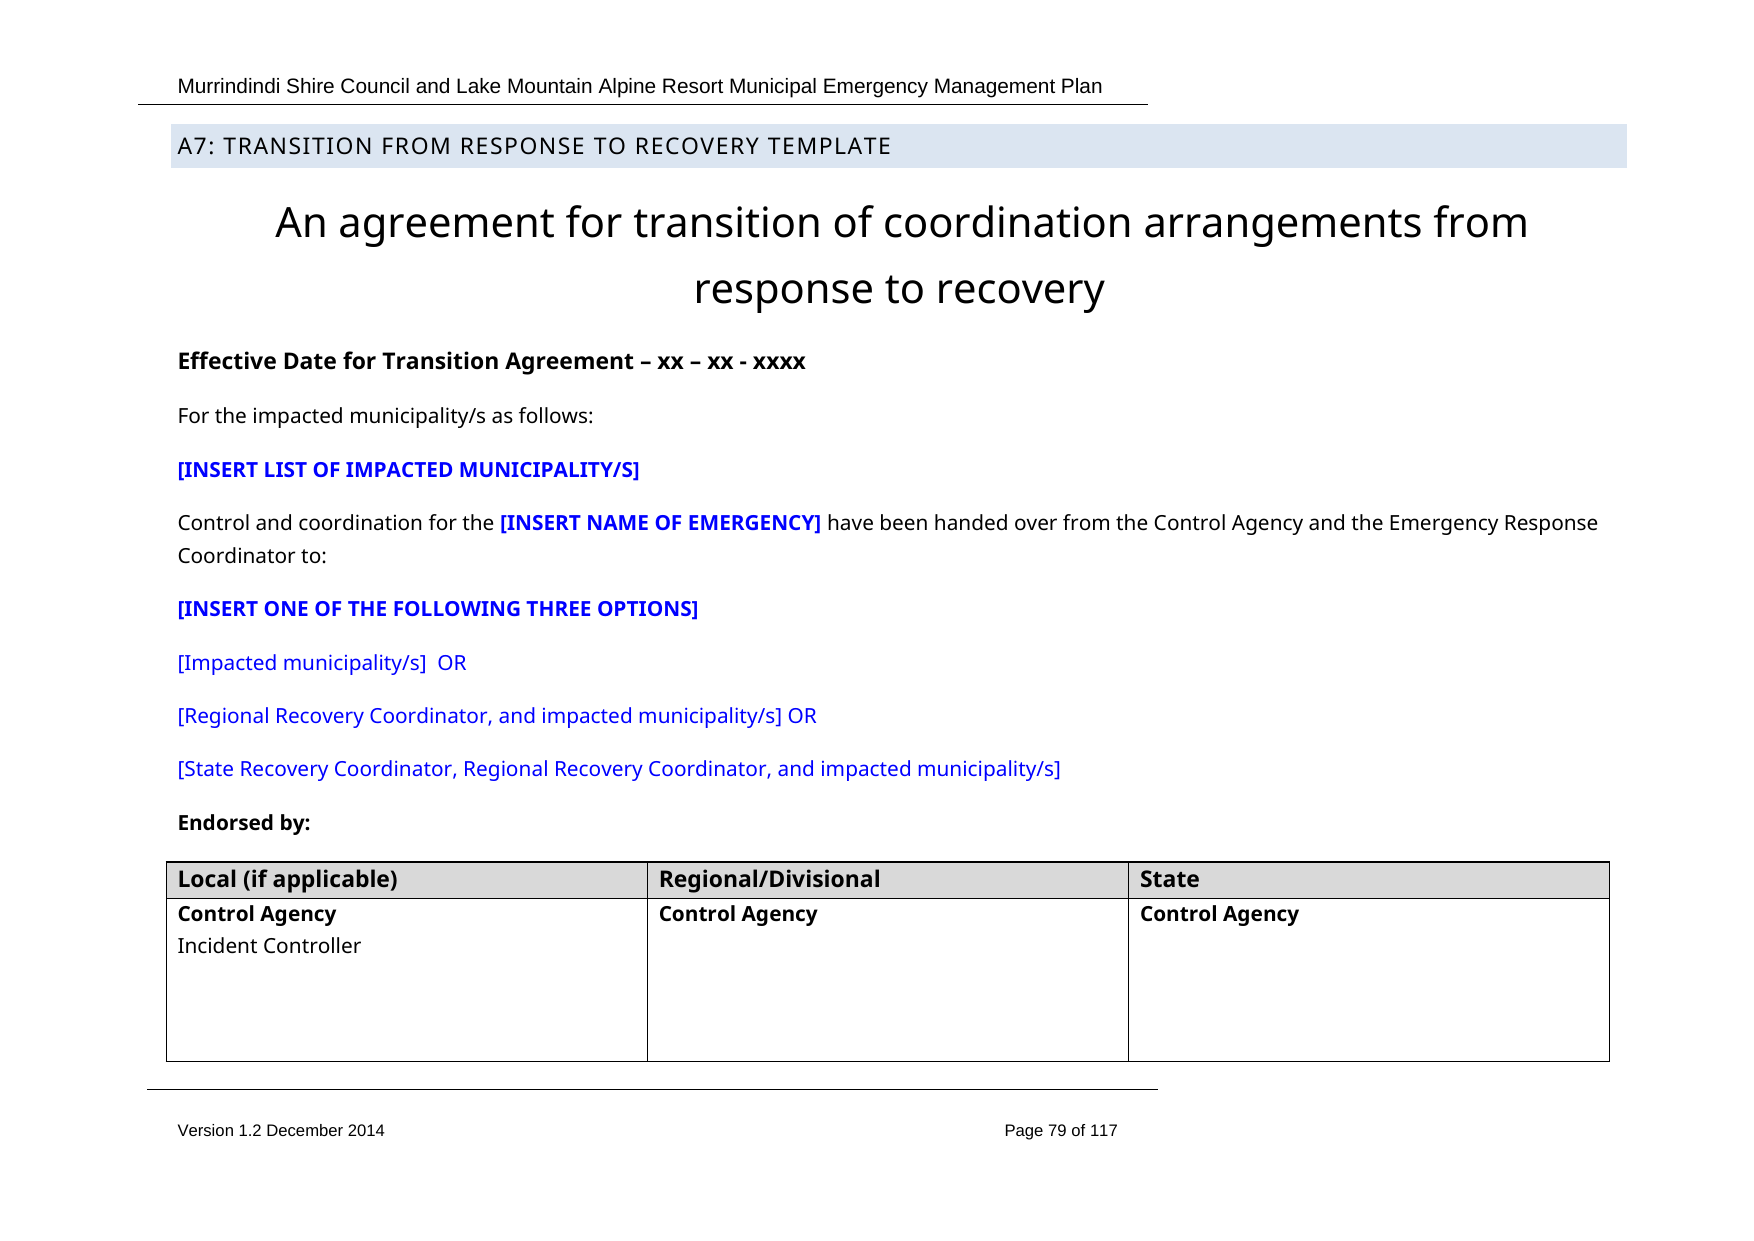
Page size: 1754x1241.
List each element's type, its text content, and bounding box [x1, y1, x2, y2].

text An agreement for transition of coordination arrangements from response to recovery [177, 193, 1621, 315]
text Effective Date for Transition Agreement – xx – xx - xxxx [177, 344, 1621, 376]
text [INSERT LIST OF IMPACTED MUNICIPALITY/S] [177, 455, 1621, 483]
text For the impacted municipality/s as follows: [177, 401, 1621, 430]
table_cell Control Agency [648, 899, 1128, 1061]
text Endorsed by: [177, 808, 1621, 836]
table_header Regional/Divisional [648, 863, 1128, 898]
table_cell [167, 899, 647, 1061]
table_cell Control Agency [1129, 899, 1609, 1061]
table_header Local (if applicable) [167, 863, 647, 898]
text [Impacted municipality/s] OR [177, 648, 1621, 676]
text Control and coordination for the [INSERT NAME OF EMERGENCY] have been handed over from the Control Agency and the Emergency Response Coordinator to: [177, 508, 1621, 569]
text [State Recovery Coordinator, Regional Recovery Coordinator, and impacted municipality/s] [177, 754, 1621, 783]
table_header State [1129, 863, 1609, 898]
text [Regional Recovery Coordinator, and impacted municipality/s] OR [177, 701, 1621, 729]
text A7: Transition from Response to Recovery Template [177, 130, 1621, 162]
text [INSERT ONE OF THE FOLLOWING THREE OPTIONS] [177, 594, 1621, 623]
